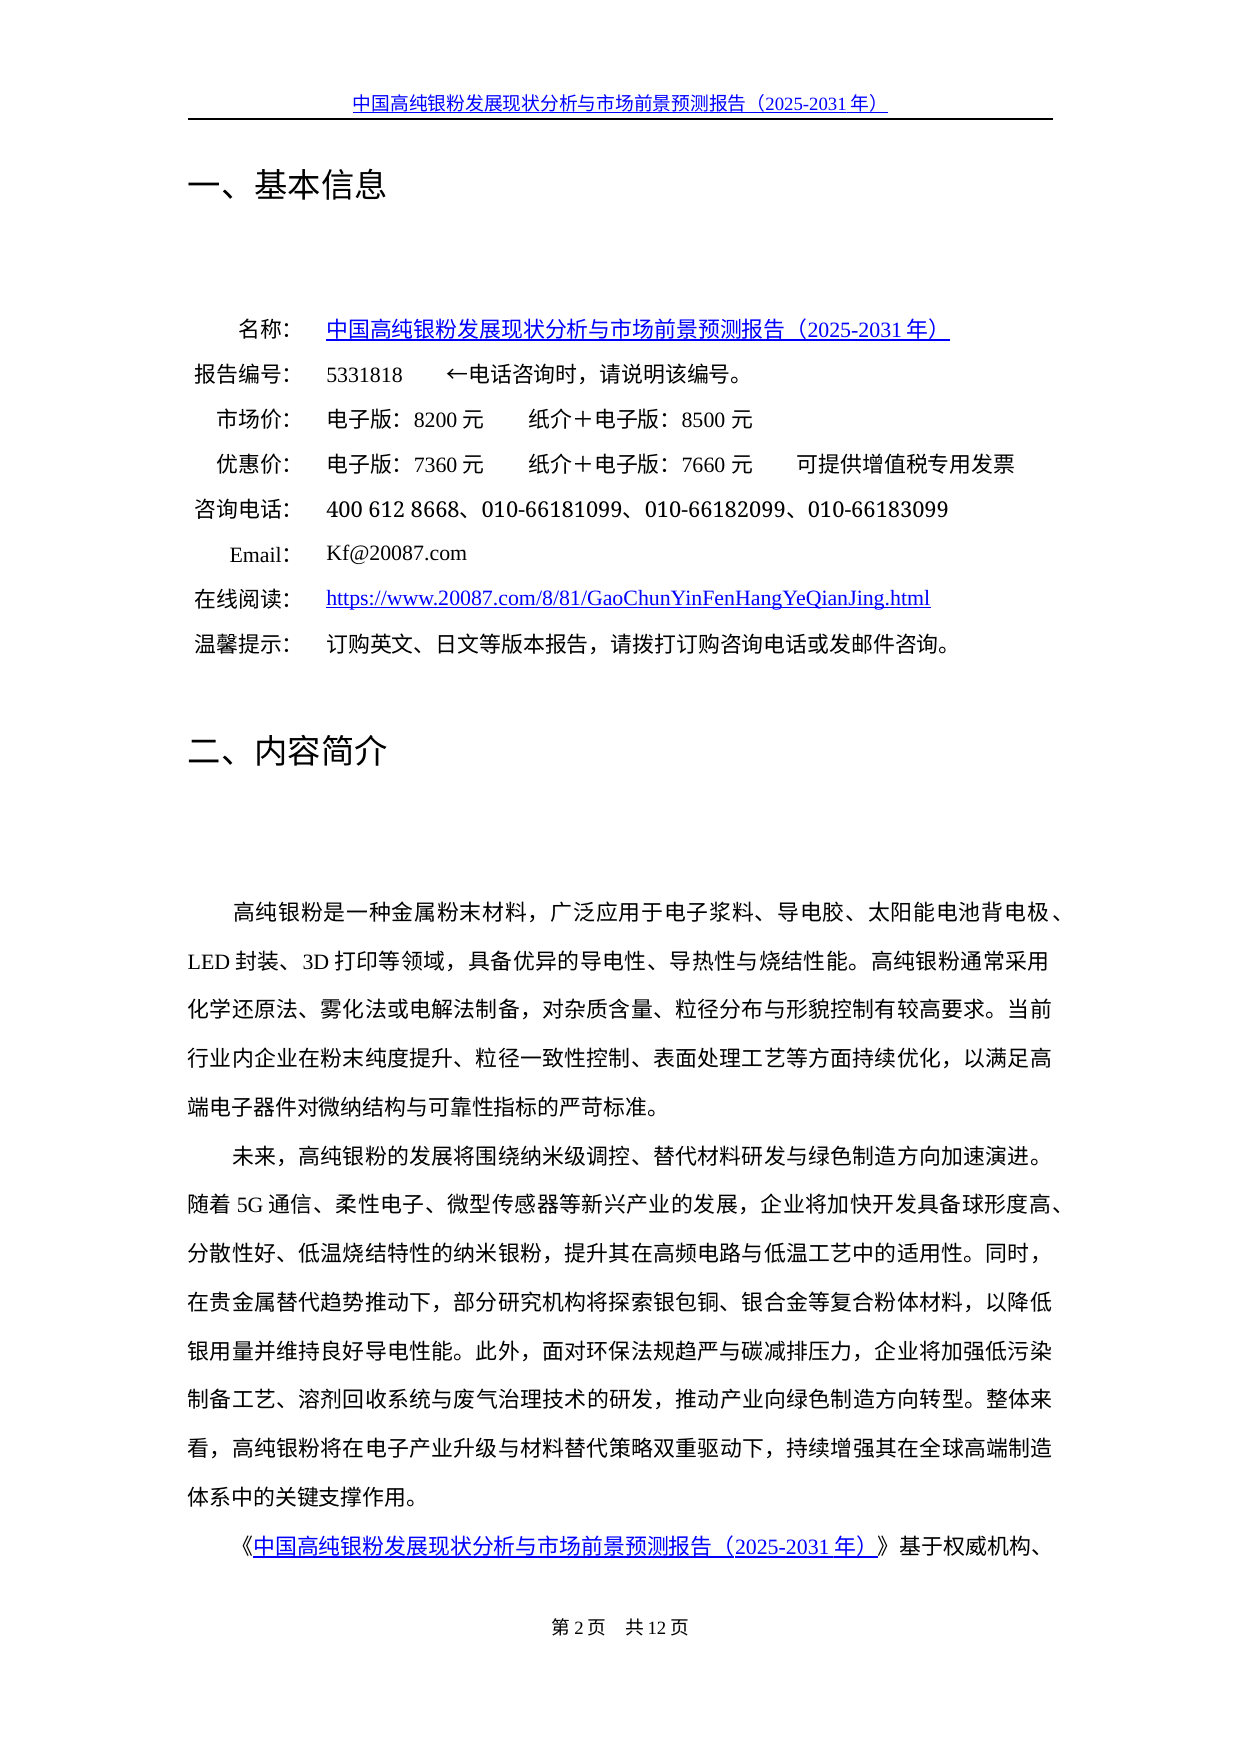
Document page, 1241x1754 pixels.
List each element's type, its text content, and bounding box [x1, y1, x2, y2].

table_cell 电子版：8200 元 纸介＋电子版：8500 元 [315, 402, 1073, 447]
table_cell 订购英文、日文等版本报告，请拨打订购咨询电话或发邮件咨询。 [315, 627, 1073, 672]
table_cell 市场价： [167, 402, 315, 447]
title 一、基本信息 [187, 150, 1053, 215]
title 二、内容简介 [187, 717, 1053, 782]
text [187, 894, 1053, 1561]
table_cell Email： [167, 537, 315, 582]
table_cell 电子版：7360 元 纸介＋电子版：7660 元 可提供增值税专用发票 [315, 447, 1073, 492]
table_cell 400 612 8668、010-66181099、010-66182099、010-66183099 [315, 492, 1073, 537]
table_cell Kf@20087.com [315, 537, 1073, 582]
table_cell 温馨提示： [167, 627, 315, 672]
table_header 中国高纯银粉发展现状分析与市场前景预测报告（2025-2031年） [315, 312, 1073, 357]
table_cell [315, 582, 1073, 627]
table_cell 在线阅读： [167, 582, 315, 627]
table_cell 优惠价： [167, 447, 315, 492]
table_cell 报告编号： [167, 357, 315, 402]
table_cell 5331818 ←电话咨询时，请说明该编号。 [315, 357, 1073, 402]
table_cell 咨询电话： [167, 492, 315, 537]
table_header 名称： [167, 312, 315, 357]
